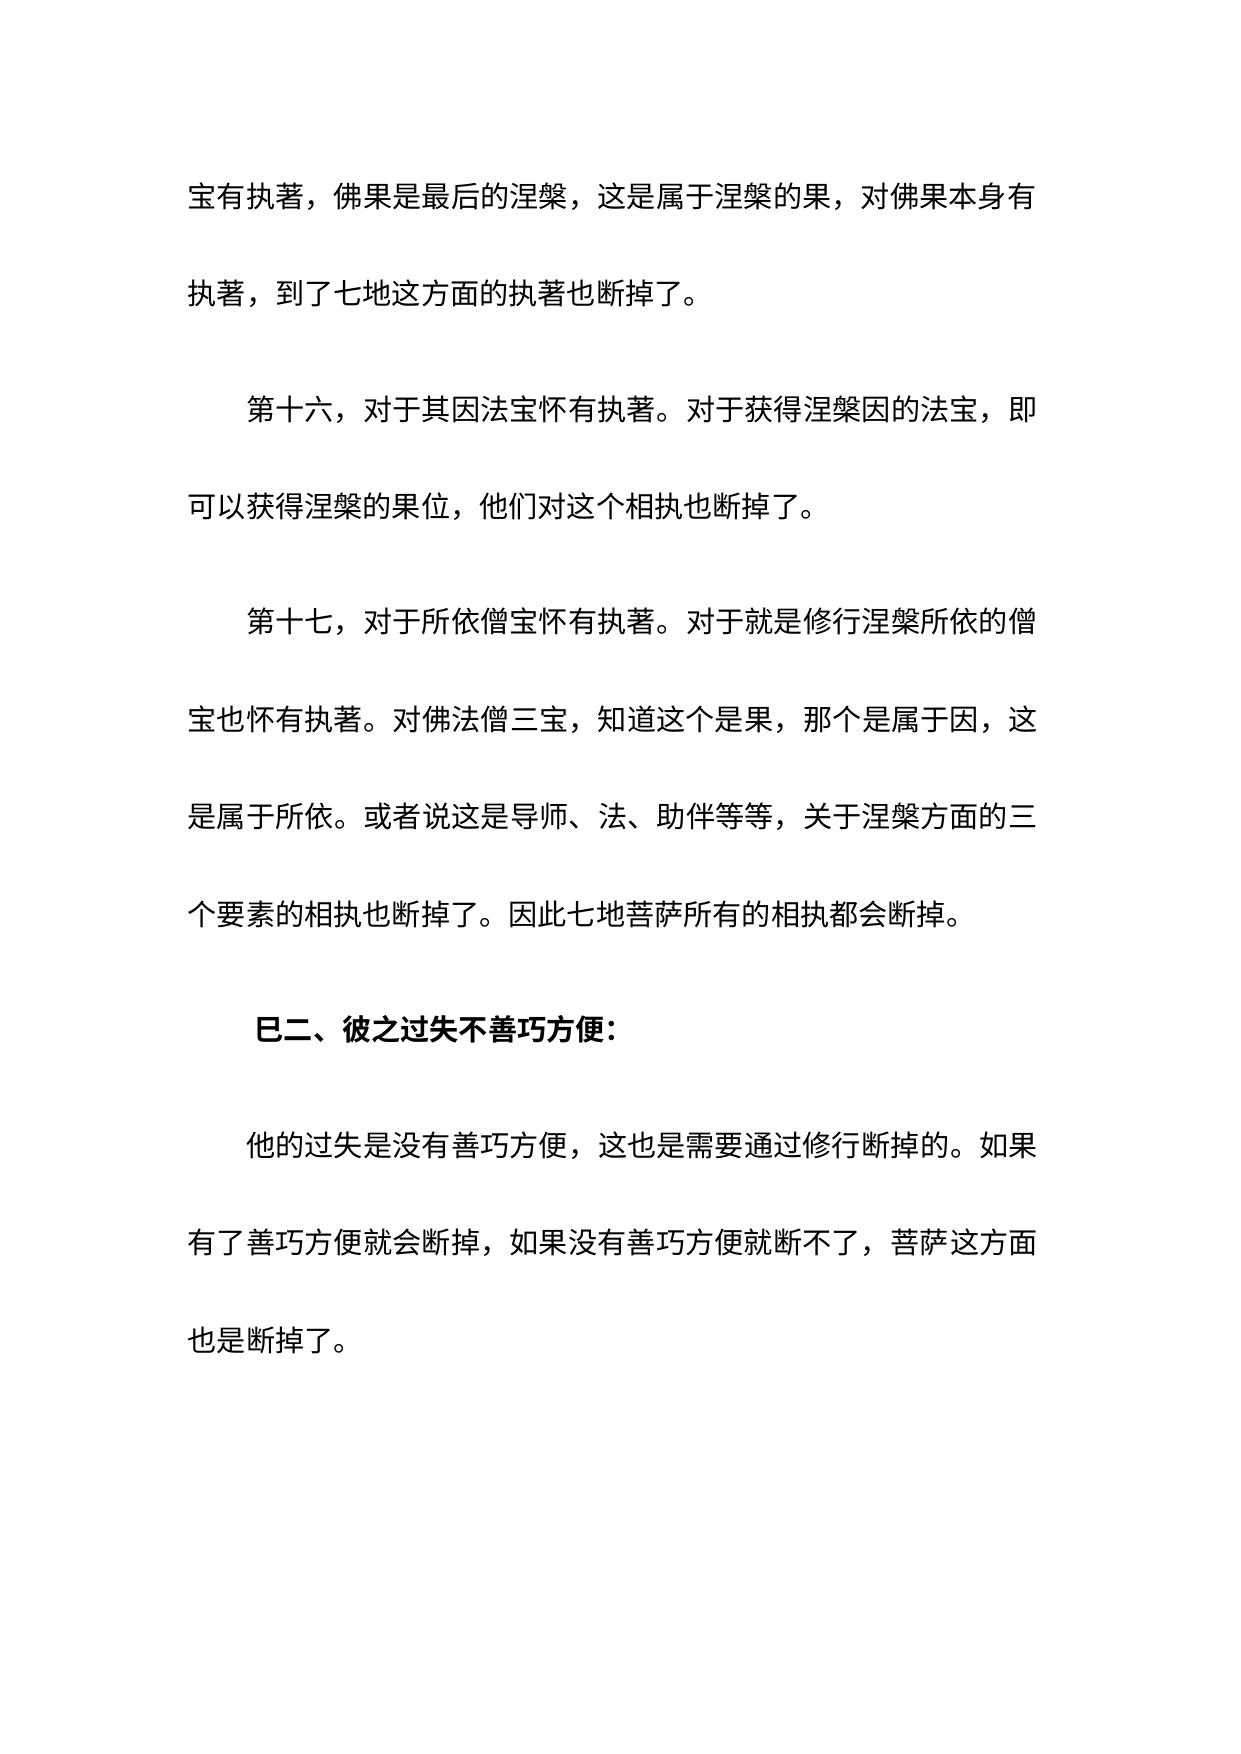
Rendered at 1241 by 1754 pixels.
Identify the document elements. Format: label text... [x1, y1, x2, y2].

text 他的过失是没有善巧方便，这也是需要通过修行断掉的。如果有了善巧方便就会断掉，如果没有善巧方便就断不了，菩萨这方面也是断掉了。 [187, 1111, 1038, 1371]
text 第十七，对于所依僧宝怀有执著。对于就是修行涅槃所依的僧宝也怀有执著。对佛法僧三宝，知道这个是果，那个是属于因，这是属于所依。或者说这是导师、法、助伴等等，关于涅槃方面的三个要素的相执也断掉了。因此七地菩萨所有的相执都会断掉。 [187, 588, 1038, 945]
text 第十六，对于其因法宝怀有执著。对于获得涅槃因的法宝，即可以获得涅槃的果位，他们对这个相执也断掉了。 [187, 375, 1038, 537]
subtitle 巳二、彼之过失不善巧方便： [187, 995, 1053, 1060]
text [187, 162, 1038, 324]
